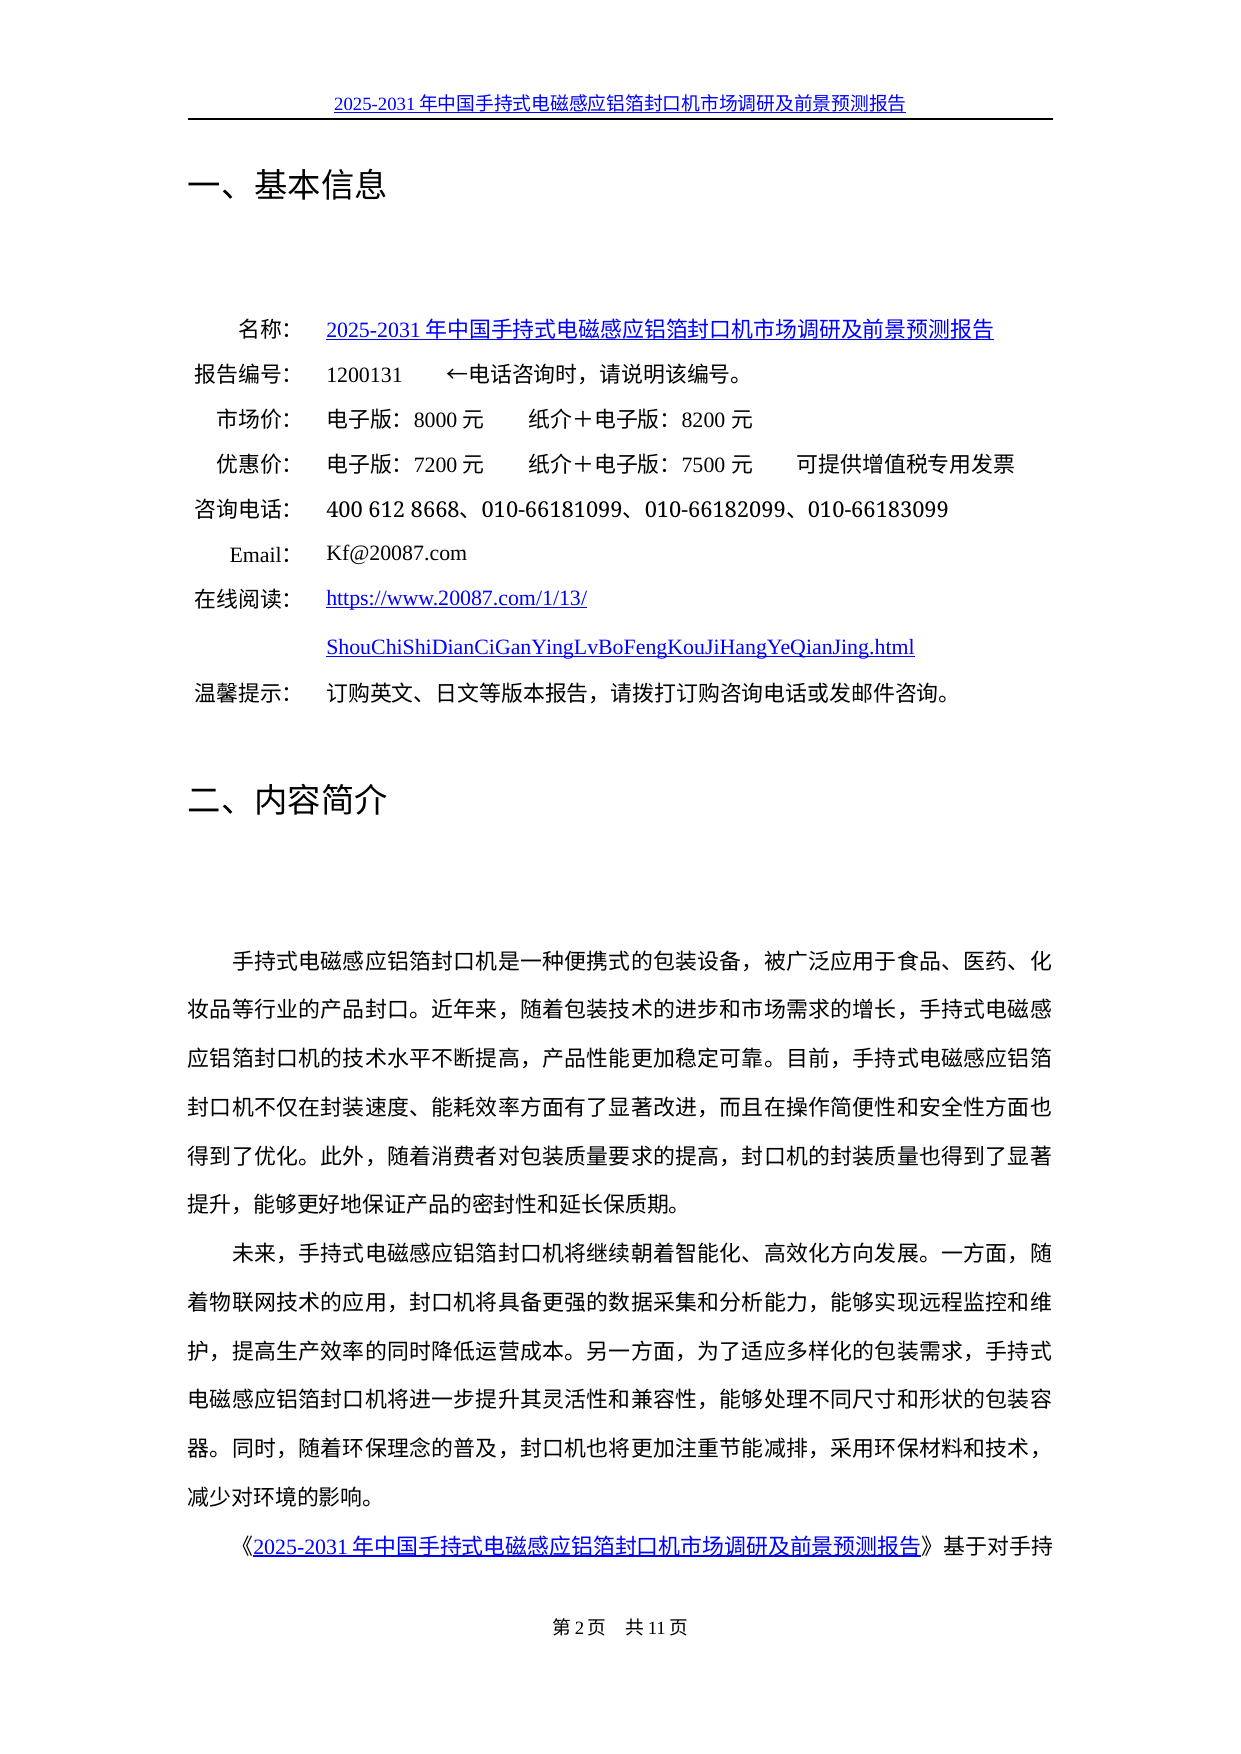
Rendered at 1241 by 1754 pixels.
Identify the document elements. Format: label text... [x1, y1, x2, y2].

table_cell [315, 582, 1073, 675]
table_cell 电子版：7200 元 纸介＋电子版：7500 元 可提供增值税专用发票 [315, 447, 1073, 492]
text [187, 943, 1053, 1561]
table_cell 1200131 ←电话咨询时，请说明该编号。 [315, 357, 1073, 402]
table_cell 报告编号： [167, 357, 315, 402]
table_cell Email： [167, 537, 315, 582]
table_header 2025-2031年中国手持式电磁感应铝箔封口机市场调研及前景预测报告 [315, 312, 1073, 357]
table_cell Kf@20087.com [315, 537, 1073, 582]
table_header 名称： [167, 312, 315, 357]
table_cell 优惠价： [167, 447, 315, 492]
table_cell 市场价： [167, 402, 315, 447]
table_cell 订购英文、日文等版本报告，请拨打订购咨询电话或发邮件咨询。 [315, 675, 1073, 720]
table_cell 在线阅读： [167, 582, 315, 675]
table_cell 温馨提示： [167, 675, 315, 720]
table_cell 咨询电话： [167, 492, 315, 537]
table_cell 电子版：8000 元 纸介＋电子版：8200 元 [315, 402, 1073, 447]
title 二、内容简介 [187, 766, 1053, 831]
table_cell 400 612 8668、010-66181099、010-66182099、010-66183099 [315, 492, 1073, 537]
title 一、基本信息 [187, 150, 1053, 215]
